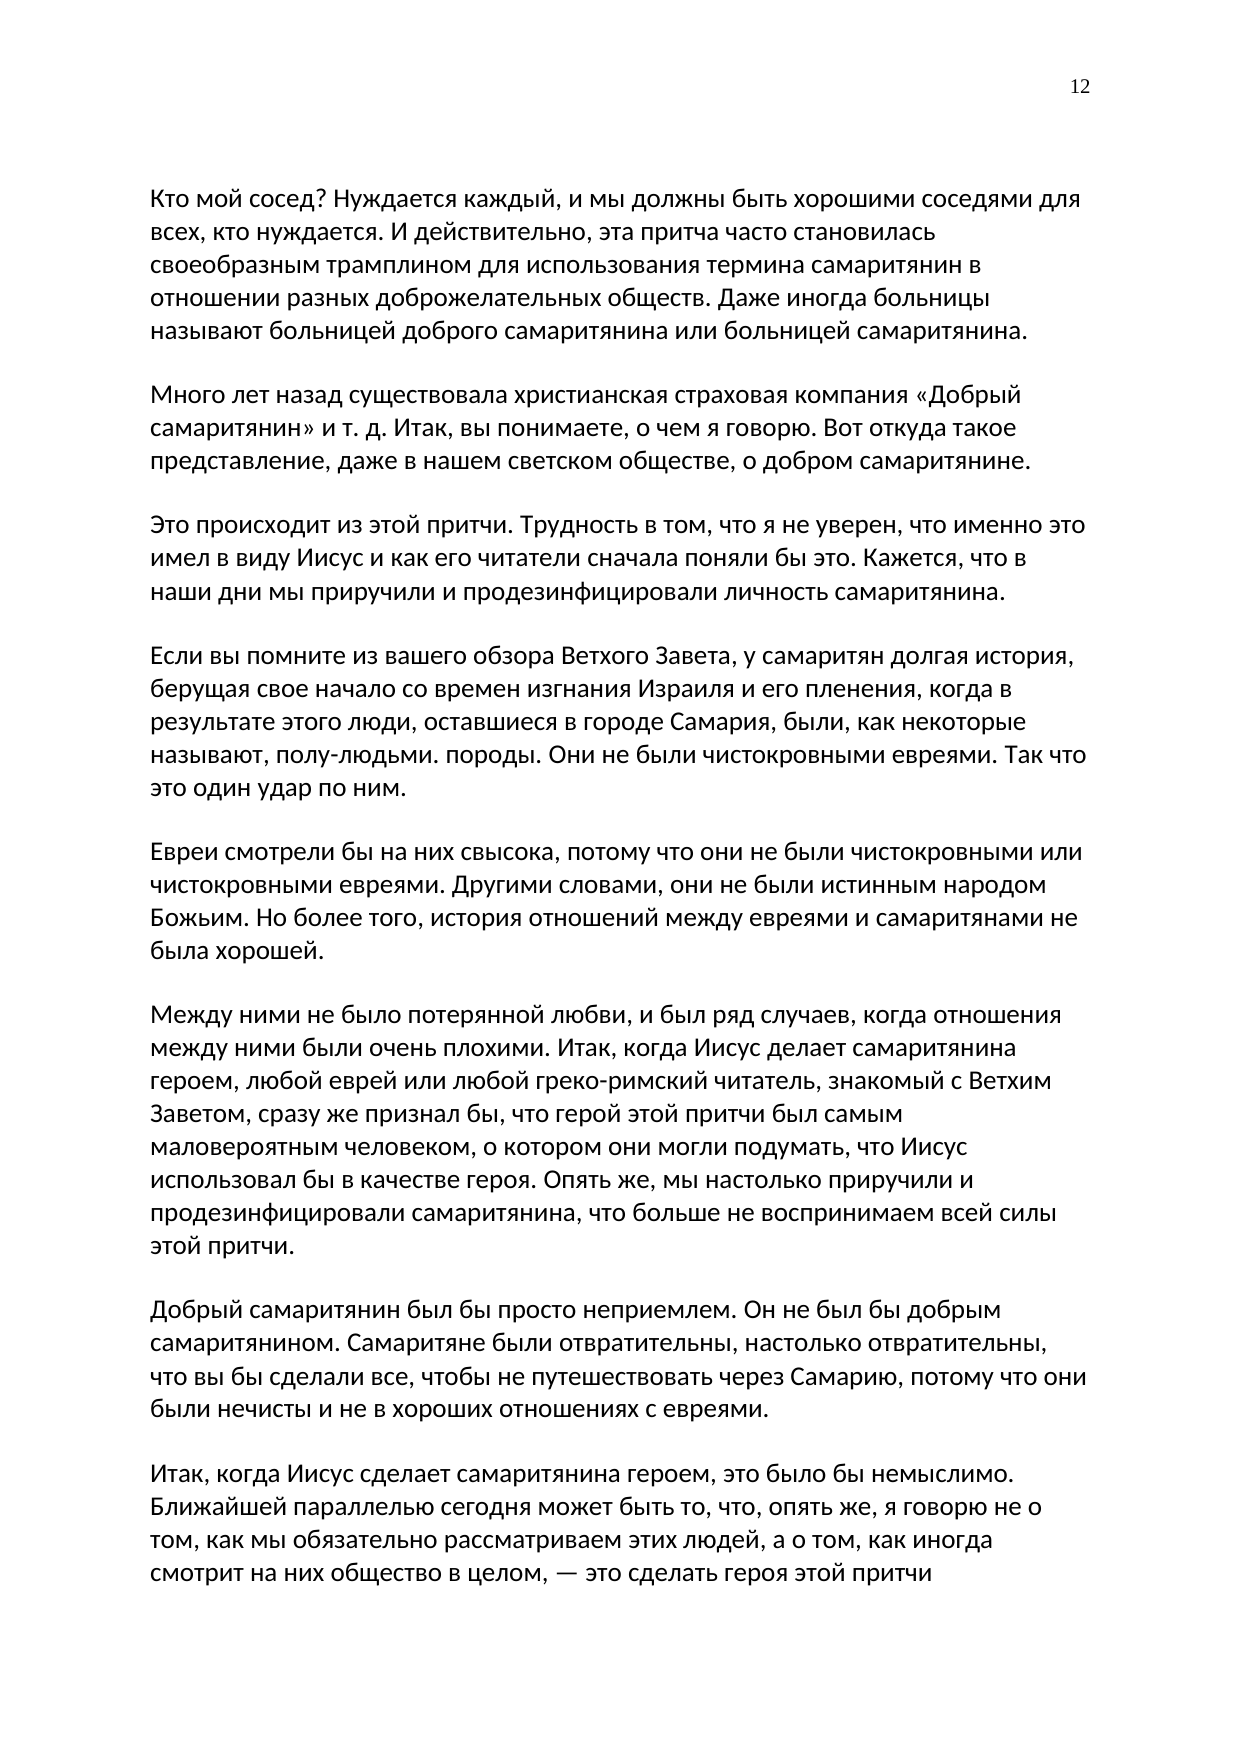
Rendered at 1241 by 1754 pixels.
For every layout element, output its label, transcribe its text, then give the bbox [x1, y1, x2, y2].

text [150, 1456, 1090, 1588]
text Кто мой сосед? Нуждается каждый, и мы должны быть хорошими соседями для всех, кто нуждается. И действительно, эта притча часто становилась своеобразным трамплином для использования термина самаритянин в отношении разных доброжелательных обществ. Даже иногда больницы называют больницей доброго самаритянина или больницей самаритянина. [150, 181, 1090, 346]
text Между ними не было потерянной любви, и был ряд случаев, когда отношения между ними были очень плохими. Итак, когда Иисус делает самаритянина героем, любой еврей или любой греко-римский читатель, знакомый с Ветхим Заветом, сразу же признал бы, что герой этой притчи был самым маловероятным человеком, о котором они могли подумать, что Иисус использовал бы в качестве героя. Опять же, мы настолько приручили и продезинфицировали самаритянина, что больше не воспринимаем всей силы этой притчи. [150, 997, 1090, 1261]
text Добрый самаритянин был бы просто неприемлем. Он не был бы добрым самаритянином. Самаритяне были отвратительны, настолько отвратительны, что вы бы сделали все, чтобы не путешествовать через Самарию, потому что они были нечисты и не в хороших отношениях с евреями. [150, 1293, 1090, 1425]
text Это происходит из этой притчи. Трудность в том, что я не уверен, что именно это имел в виду Иисус и как его читатели сначала поняли бы это. Кажется, что в наши дни мы приручили и продезинфицировали личность самаритянина. [150, 508, 1090, 607]
text Евреи смотрели бы на них свысока, потому что они не были чистокровными или чистокровными евреями. Другими словами, они не были истинным народом Божьим. Но более того, история отношений между евреями и самаритянами не была хорошей. [150, 834, 1090, 966]
text Много лет назад существовала христианская страховая компания «Добрый самаритянин» и т. д. Итак, вы понимаете, о чем я говорю. Вот откуда такое представление, даже в нашем светском обществе, о добром самаритянине. [150, 377, 1090, 476]
text Если вы помните из вашего обзора Ветхого Завета, у самаритян долгая история, берущая свое начало со времен изгнания Израиля и его пленения, когда в результате этого люди, оставшиеся в городе Самария, были, как некоторые называют, полу-людьми. породы. Они не были чистокровными евреями. Так что это один удар по ним. [150, 638, 1090, 803]
